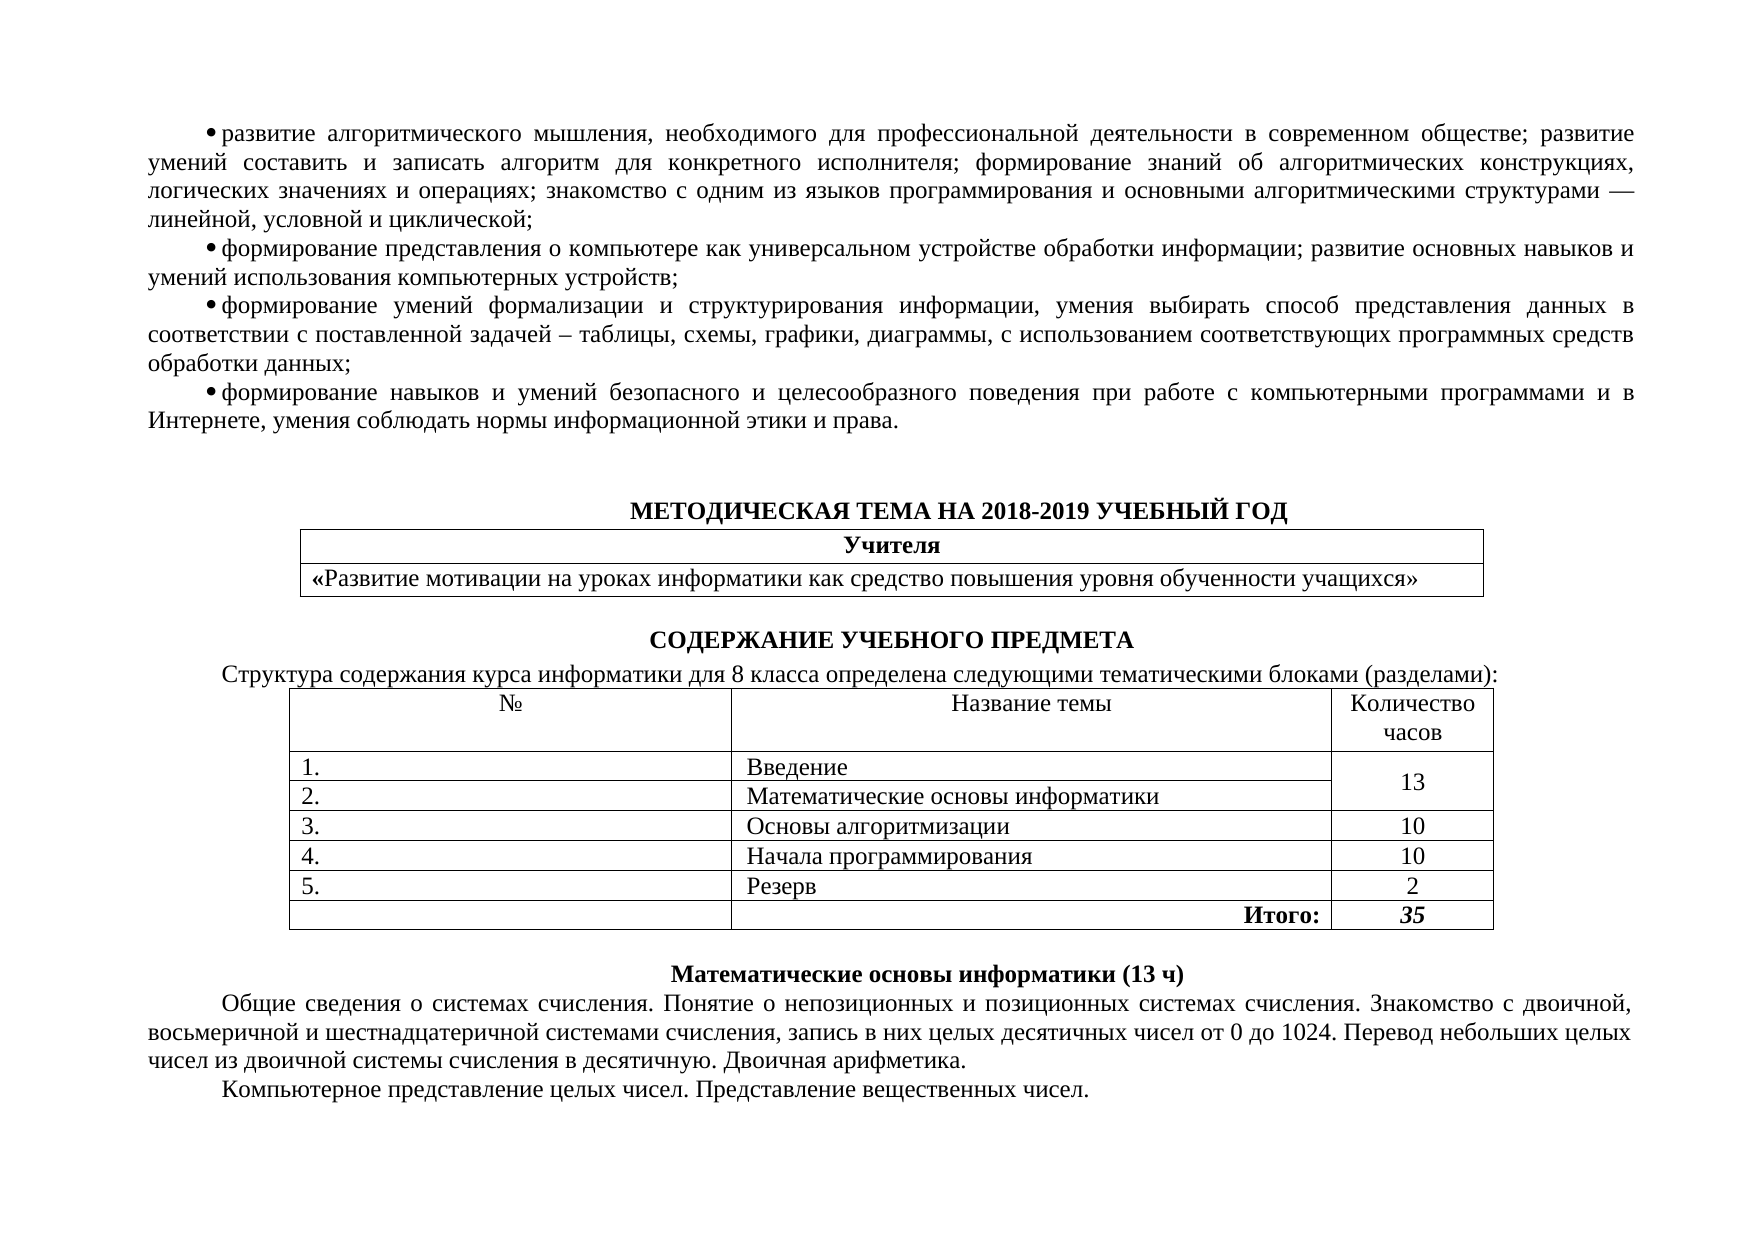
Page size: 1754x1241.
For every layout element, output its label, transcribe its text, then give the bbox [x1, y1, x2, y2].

table_cell [290, 901, 731, 929]
table_cell 10 [1332, 811, 1493, 840]
table_cell 10 [1332, 841, 1493, 870]
table_header Название темы [732, 689, 1331, 751]
text Компьютерное представление целых чисел. Представление вещественных чисел. [148, 1074, 1633, 1103]
text Математические основы информатики (13 ч) [148, 959, 1633, 988]
list формирование навыков и умений безопасного и целесообразного поведения при работе с компьютерными программами и в Интернете, умения соблюдать нормы информационной этики и права. [148, 377, 1636, 434]
table_cell [290, 752, 731, 780]
table_cell Введение [732, 752, 1331, 780]
table_cell [290, 841, 731, 870]
table_cell 13 [1332, 752, 1493, 810]
table_cell Резерв [732, 871, 1331, 899]
table_header Количество часов [1332, 689, 1493, 751]
table_cell 35 [1332, 901, 1493, 929]
table_cell Основы алгоритмизации [732, 811, 1331, 840]
subtitle СОДЕРЖАНИЕ УЧЕБНОГО ПРЕДМЕТА [148, 626, 1636, 654]
table_cell Начала программирования [732, 841, 1331, 870]
text МЕТОДИЧЕСКАЯ ТЕМА НА 2018-2019 УЧЕБНЫЙ ГОД [282, 496, 1636, 525]
table_cell «Развитие мотивации на уроках информатики как средство повышения уровня обученности учащихся» [301, 564, 1483, 596]
text Структура содержания курса информатики для 8 класса определена следующими тематическими блоками (разделами): [148, 659, 1636, 687]
table_cell 2 [1332, 871, 1493, 899]
list формирование представления о компьютере как универсальном устройстве обработки информации; развитие основных навыков и умений использования компьютерных устройств; [148, 233, 1636, 291]
text Общие сведения о системах счисления. Понятие о непозиционных и позиционных системах счисления. Знакомство с двоичной, восьмеричной и шестнадцатеричной системами счисления, запись в них целых десятичных чисел от 0 до 1024. Перевод небольших целых чисел из двоичной системы счисления в десятичную. Двоичная арифметика. [148, 988, 1633, 1074]
table_cell Итого: [732, 901, 1331, 929]
table_header Учителя [301, 530, 1483, 562]
table_cell [290, 871, 731, 899]
list развитие алгоритмического мышления, необходимого для профессиональной деятельности в современном обществе; развитие умений составить и записать алгоритм для конкретного исполнителя; формирование знаний об алгоритмических конструкциях, логических значениях и операциях; знакомство с одним из языков программирования и основными алгоритмическими структурами — линейной, условной и циклической; [148, 118, 1636, 233]
list формирование умений формализации и структурирования информации, умения выбирать способ представления данных в соответствии с поставленной задачей – таблицы, схемы, графики, диаграммы, с использованием соответствующих программных средств обработки данных; [148, 291, 1636, 377]
table_header № [290, 689, 731, 751]
table_cell [290, 811, 731, 840]
table_cell [290, 781, 731, 810]
table_cell Математические основы информатики [732, 781, 1331, 810]
